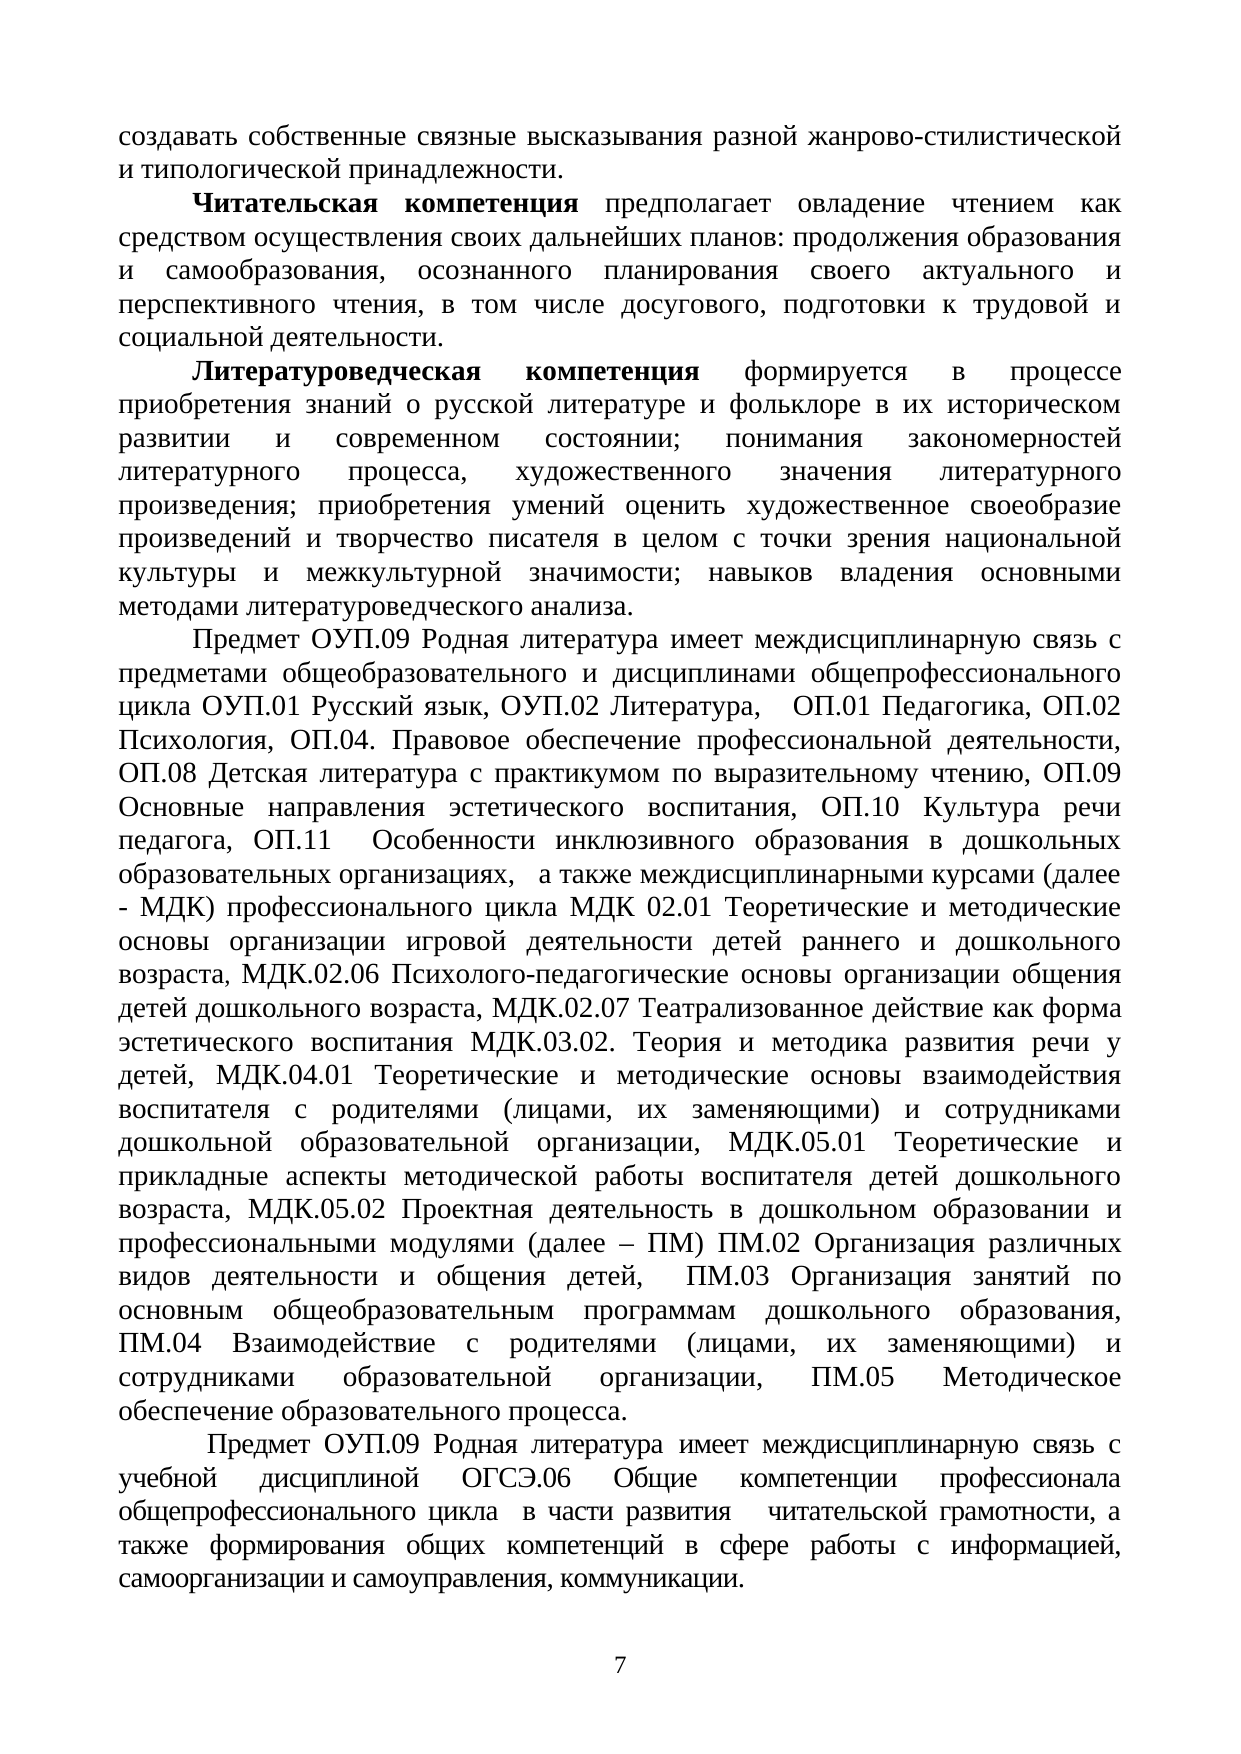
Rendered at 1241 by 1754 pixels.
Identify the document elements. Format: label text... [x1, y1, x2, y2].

text Литературоведческая компетенция формируется в процессе приобретения знаний о русской литературе и фольклоре в их историческом развитии и современном состоянии; понимания закономерностей литературного процесса, художественного значения литературного произведения; приобретения умений оценить художественное своеобразие произведений и творчество писателя в целом с точки зрения национальной культуры и межкультурной значимости; навыков владения основными методами литературоведческого анализа. [118, 353, 1122, 621]
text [118, 118, 1122, 185]
text Предмет ОУП.09 Родная литература имеет междисциплинарную связь с учебной дисциплиной ОГСЭ.06 Общие компетенции профессионала общепрофессионального цикла в части развития читательской грамотности, а также формирования общих компетенций в сфере работы с информацией, самоорганизации и самоуправления, коммуникации. [118, 1426, 1122, 1594]
text Читательская компетенция предполагает овладение чтением как средством осуществления своих дальнейших планов: продолжения образования и самообразования, осознанного планирования своего актуального и перспективного чтения, в том числе досугового, подготовки к трудовой и социальной деятельности. [118, 185, 1122, 353]
text Предмет ОУП.09 Родная литература имеет междисциплинарную связь с предметами общеобразовательного и дисциплинами общепрофессионального цикла ОУП.01 Русский язык, ОУП.02 Литература, ОП.01 Педагогика, ОП.02 Психология, ОП.04. Правовое обеспечение профессиональной деятельности, ОП.08 Детская литература с практикумом по выразительному чтению, ОП.09 Основные направления эстетического воспитания, ОП.10 Культура речи педагога, ОП.11 Особенности инклюзивного образования в дошкольных образовательных организациях, а также междисциплинарными курсами (далее - МДК) профессионального цикла МДК 02.01 Теоретические и методические основы организации игровой деятельности детей раннего и дошкольного возраста, МДК.02.06 Психолого-педагогические основы организации общения детей дошкольного возраста, МДК.02.07 Театрализованное действие как форма эстетического воспитания МДК.03.02. Теория и методика развития речи у детей, МДК.04.01 Теоретические и методические основы взаимодействия воспитателя с родителями (лицами, их заменяющими) и сотрудниками дошкольной образовательной организации, МДК.05.01 Теоретические и прикладные аспекты методической работы воспитателя детей дошкольного возраста, МДК.05.02 Проектная деятельность в дошкольном образовании и профессиональными модулями (далее – ПМ) ПМ.02 Организация различных видов деятельности и общения детей, ПМ.03 Организация занятий по основным общеобразовательным программам дошкольного образования, ПМ.04 Взаимодействие с родителями (лицами, их заменяющими) и сотрудниками образовательной организации, ПМ.05 Методическое обеспечение образовательного процесса. [118, 621, 1122, 1426]
